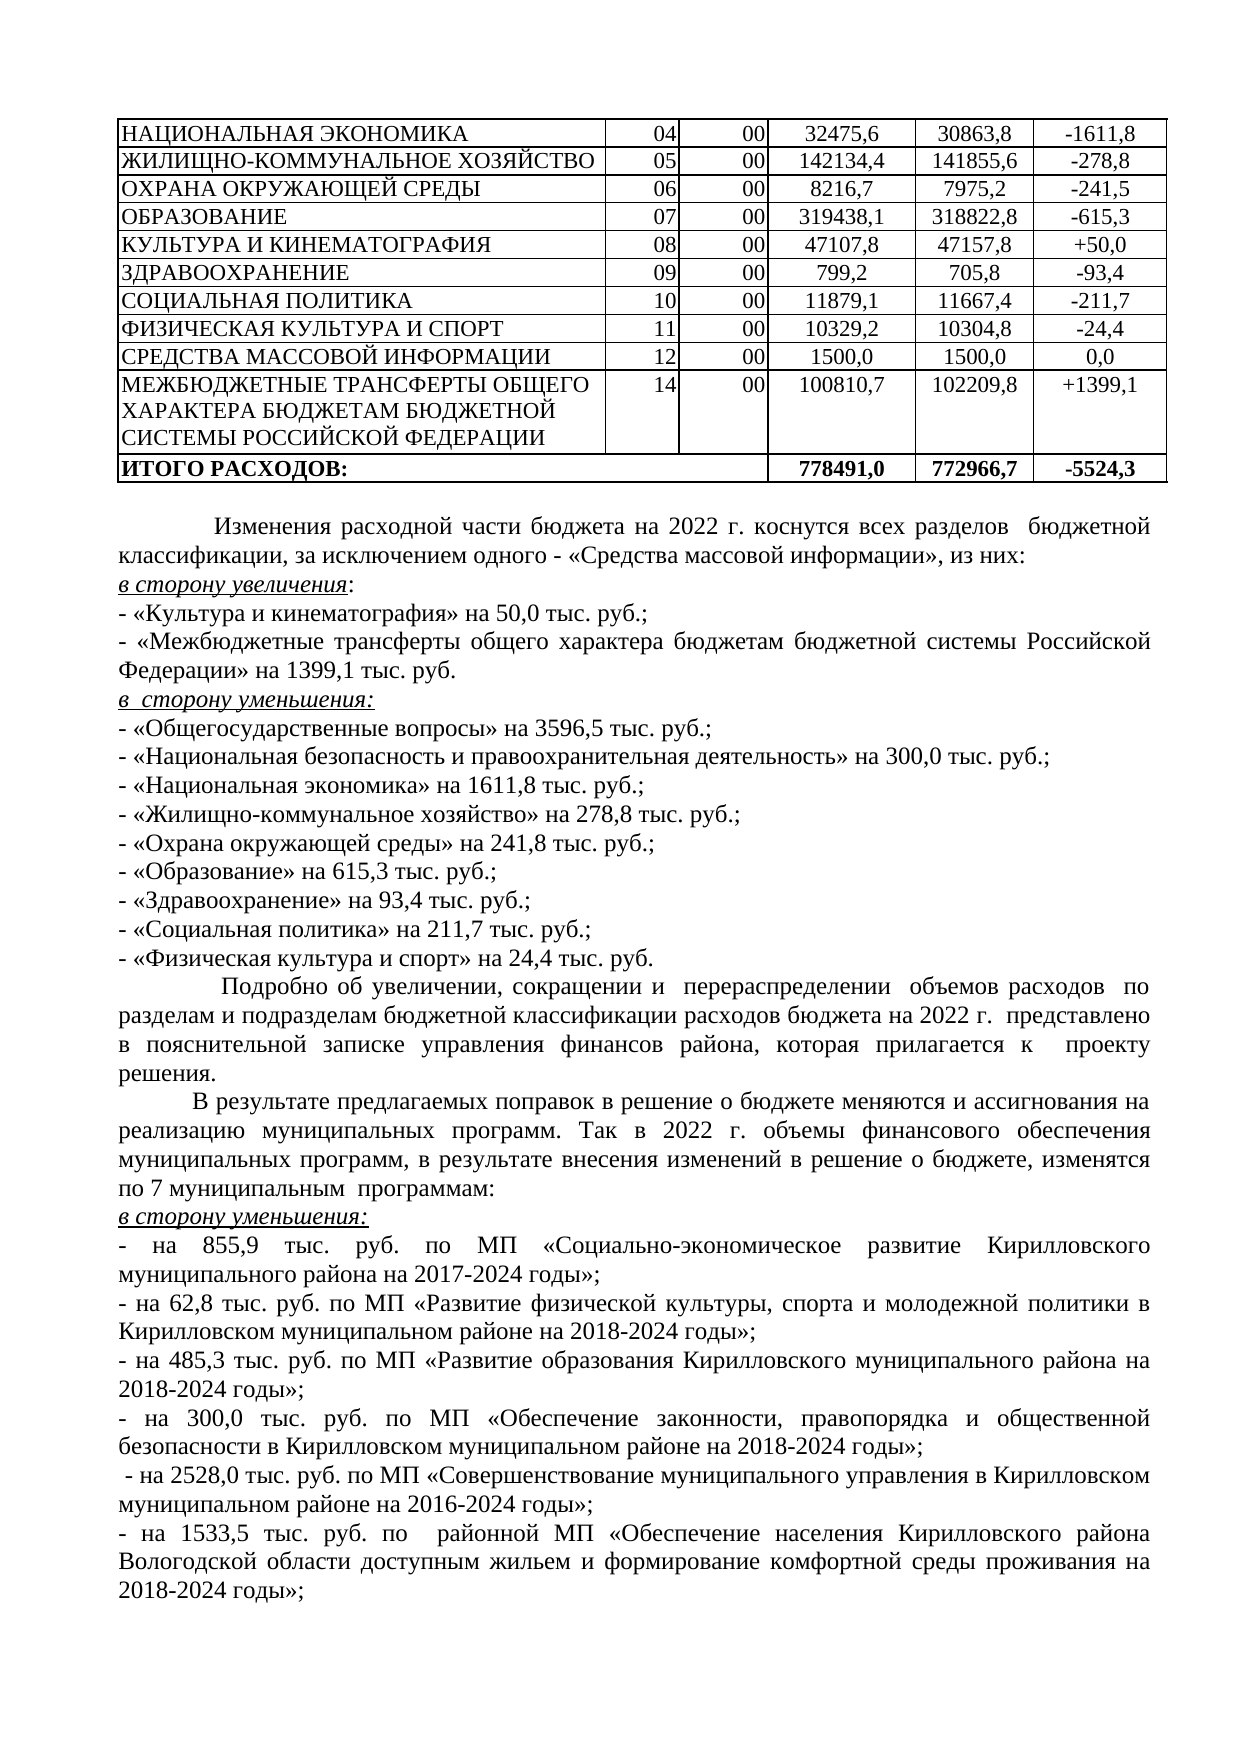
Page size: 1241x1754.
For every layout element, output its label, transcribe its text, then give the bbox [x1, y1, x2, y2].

table_cell 772966,7 [916, 455, 1033, 481]
table_cell 1500,0 [769, 343, 915, 369]
table_cell 00 [680, 231, 767, 258]
text - «Национальная экономика» на 1611,8 тыс. руб.; [118, 770, 1152, 799]
table_cell 04 [606, 120, 678, 146]
text - на 62,8 тыс. руб. по МП «Развитие физической культуры, спорта и молодежной политики в Кирилловском муниципальном районе на 2018-2024 годы»; [118, 1288, 1152, 1345]
table_cell -93,4 [1034, 259, 1166, 286]
table_cell 47107,8 [769, 231, 915, 258]
text - «Социальная политика» на 211,7 тыс. руб.; [118, 914, 1152, 943]
table_cell 11 [606, 315, 678, 341]
text Подробно об увеличении, сокращении и перераспределении объемов расходов по разделам и подразделам бюджетной классификации расходов бюджета на 2022 г. представлено в пояснительной записке управления финансов района, которая прилагается к проекту решения. [118, 971, 1152, 1086]
table_cell 00 [680, 315, 767, 341]
table_cell 778491,0 [769, 455, 915, 481]
text - на 300,0 тыс. руб. по МП «Обеспечение законности, правопорядка и общественной безопасности в Кирилловском муниципальном районе на 2018-2024 годы»; [118, 1403, 1152, 1460]
table_cell 10 [606, 287, 678, 313]
table_cell -1611,8 [1034, 120, 1166, 146]
table_cell -211,7 [1034, 287, 1166, 313]
table_cell СРЕДСТВА МАССОВОЙ ИНФОРМАЦИИ [119, 343, 605, 369]
table_cell СОЦИАЛЬНАЯ ПОЛИТИКА [119, 287, 605, 313]
table_cell 705,8 [916, 259, 1033, 286]
table_cell 09 [606, 259, 678, 286]
text - «Национальная безопасность и правоохранительная деятельность» на 300,0 тыс. руб.; [118, 741, 1152, 770]
table_cell 12 [606, 343, 678, 369]
table_cell ОБРАЗОВАНИЕ [119, 203, 605, 230]
text в сторону уменьшения: [118, 684, 1152, 713]
table_cell 0,0 [1034, 343, 1166, 369]
table_cell 30863,8 [916, 120, 1033, 146]
table_cell 00 [680, 259, 767, 286]
text - «Образование» на 615,3 тыс. руб.; [118, 856, 1152, 885]
table_cell 06 [606, 176, 678, 202]
table_cell 07 [606, 203, 678, 230]
table_cell КУЛЬТУРА И КИНЕМАТОГРАФИЯ [119, 231, 605, 258]
text В результате предлагаемых поправок в решение о бюджете меняются и ассигнования на реализацию муниципальных программ. Так в 2022 г. объемы финансового обеспечения муниципальных программ, в результате внесения изменений в решение о бюджете, изменятся по 7 муниципальным программам: [118, 1086, 1152, 1201]
table_cell 11667,4 [916, 287, 1033, 313]
table_cell 11879,1 [769, 287, 915, 313]
text - «Охрана окружающей среды» на 241,8 тыс. руб.; [118, 828, 1152, 856]
table_cell ФИЗИЧЕСКАЯ КУЛЬТУРА И СПОРТ [119, 315, 605, 341]
table_cell 05 [606, 148, 678, 174]
text - на 1533,5 тыс. руб. по районной МП «Обеспечение населения Кирилловского района Вологодской области доступным жильем и формирование комфортной среды проживания на 2018-2024 годы»; [118, 1518, 1152, 1604]
table_cell ОХРАНА ОКРУЖАЮЩЕЙ СРЕДЫ [119, 176, 605, 202]
text - «Жилищно-коммунальное хозяйство» на 278,8 тыс. руб.; [118, 799, 1152, 828]
table_cell +1399,1 [1034, 371, 1166, 453]
text в сторону увеличения: [118, 569, 1152, 598]
table_cell -5524,3 [1034, 455, 1166, 481]
table_cell 10329,2 [769, 315, 915, 341]
text - на 2528,0 тыс. руб. по МП «Совершенствование муниципального управления в Кирилловском муниципальном районе на 2016-2024 годы»; [118, 1460, 1152, 1518]
table_cell 799,2 [769, 259, 915, 286]
table_cell 102209,8 [916, 371, 1033, 453]
table_cell 00 [680, 120, 767, 146]
table_cell 00 [680, 287, 767, 313]
table_cell 14 [606, 371, 678, 453]
table_cell 100810,7 [769, 371, 915, 453]
table_cell -615,3 [1034, 203, 1166, 230]
text - на 855,9 тыс. руб. по МП «Социально-экономическое развитие Кирилловского муниципального района на 2017-2024 годы»; [118, 1230, 1152, 1288]
text в сторону уменьшения: [118, 1201, 1152, 1230]
table_cell 32475,6 [769, 120, 915, 146]
table_cell НАЦИОНАЛЬНАЯ ЭКОНОМИКА [119, 120, 605, 146]
table_cell ЖИЛИЩНО-КОММУНАЛЬНОЕ ХОЗЯЙСТВО [119, 148, 605, 174]
table_cell 00 [680, 343, 767, 369]
table_cell 319438,1 [769, 203, 915, 230]
table_cell 47157,8 [916, 231, 1033, 258]
table_cell 00 [680, 148, 767, 174]
table_cell -24,4 [1034, 315, 1166, 341]
table_cell 141855,6 [916, 148, 1033, 174]
table_cell 10304,8 [916, 315, 1033, 341]
table_cell ЗДРАВООХРАНЕНИЕ [119, 259, 605, 286]
text - на 485,3 тыс. руб. по МП «Развитие образования Кирилловского муниципального района на 2018-2024 годы»; [118, 1345, 1152, 1403]
text - «Культура и кинематография» на 50,0 тыс. руб.; [118, 598, 1152, 626]
text - «Общегосударственные вопросы» на 3596,5 тыс. руб.; [118, 713, 1152, 741]
table_cell 1500,0 [916, 343, 1033, 369]
table_cell МЕЖБЮДЖЕТНЫЕ ТРАНСФЕРТЫ ОБЩЕГО ХАРАКТЕРА БЮДЖЕТАМ БЮДЖЕТНОЙ СИСТЕМЫ РОССИЙСКОЙ ФЕДЕРАЦИИ [119, 371, 605, 453]
text Изменения расходной части бюджета на 2022 г. коснутся всех разделов бюджетной классификации, за исключением одного - «Средства массовой информации», из них: [118, 511, 1152, 569]
table_cell 8216,7 [769, 176, 915, 202]
table_cell 7975,2 [916, 176, 1033, 202]
table_cell -241,5 [1034, 176, 1166, 202]
table_cell 00 [680, 176, 767, 202]
table_cell 00 [680, 371, 767, 453]
table_cell 08 [606, 231, 678, 258]
text - «Здравоохранение» на 93,4 тыс. руб.; [118, 885, 1152, 914]
table_cell -278,8 [1034, 148, 1166, 174]
table_cell +50,0 [1034, 231, 1166, 258]
table_cell ИТОГО РАСХОДОВ: [119, 455, 767, 481]
table_cell 00 [680, 203, 767, 230]
text - «Межбюджетные трансферты общего характера бюджетам бюджетной системы Российской Федерации» на 1399,1 тыс. руб. [118, 626, 1152, 684]
text - «Физическая культура и спорт» на 24,4 тыс. руб. [118, 943, 1152, 971]
table_cell 318822,8 [916, 203, 1033, 230]
table_cell 142134,4 [769, 148, 915, 174]
